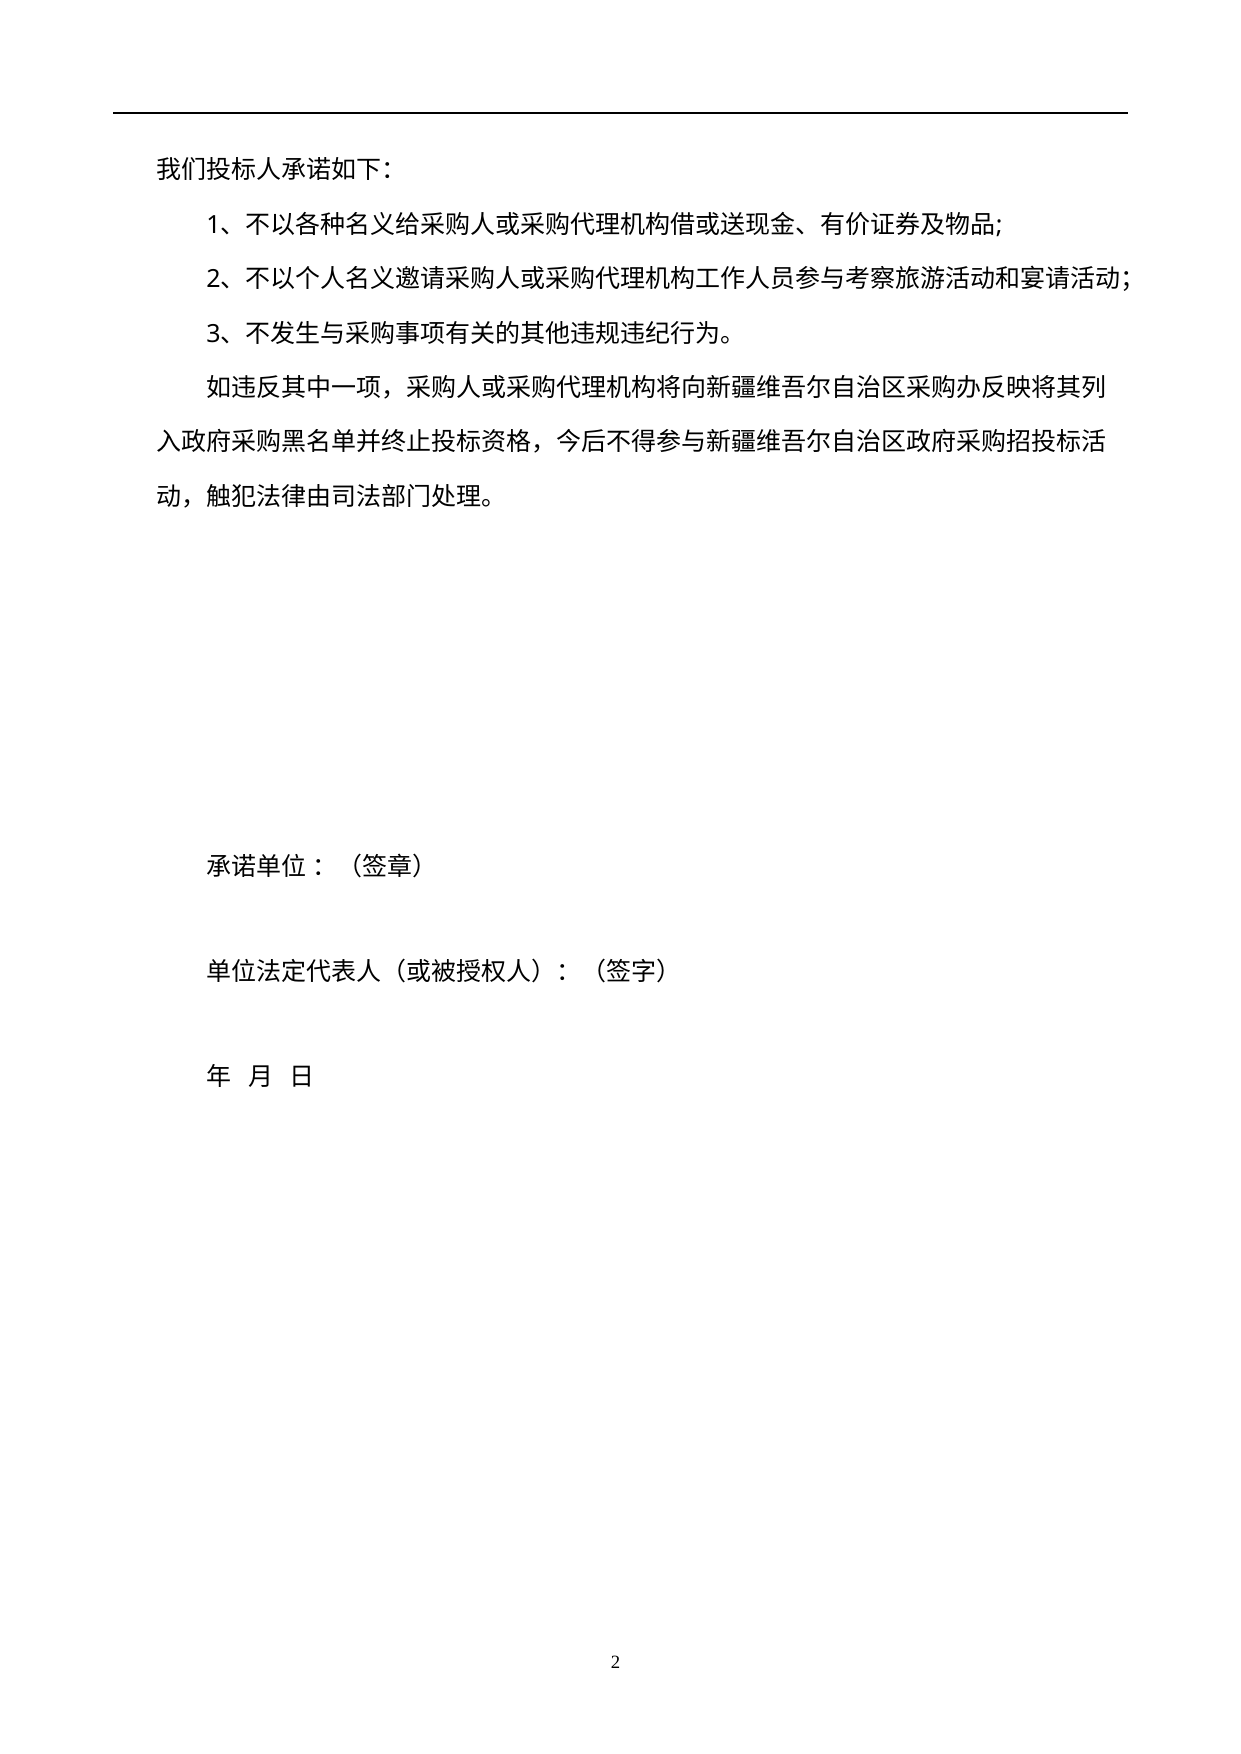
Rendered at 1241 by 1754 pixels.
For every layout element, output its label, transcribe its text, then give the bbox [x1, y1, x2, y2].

text 1、不以各种名义给采购人或采购代理机构借或送现金、有价证券及物品; [156, 204, 1128, 241]
text 单位法定代表人（或被授权人）：（签字） [156, 951, 1128, 988]
text 2、不以个人名义邀请采购人或采购代理机构工作人员参与考察旅游活动和宴请活动； [156, 259, 1128, 295]
text 承诺单位 ：（签章） [156, 846, 1128, 882]
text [156, 150, 1128, 186]
text 如违反其中一项，采购人或采购代理机构将向新疆维吾尔自治区采购办反映将其列入政府采购黑名单并终止投标资格，今后不得参与新疆维吾尔自治区政府采购招投标活动，触犯法律由司法部门处理。 [156, 367, 1128, 512]
text 年 月 日 [156, 1057, 1128, 1093]
text 3、不发生与采购事项有关的其他违规违纪行为。 [156, 313, 1128, 349]
